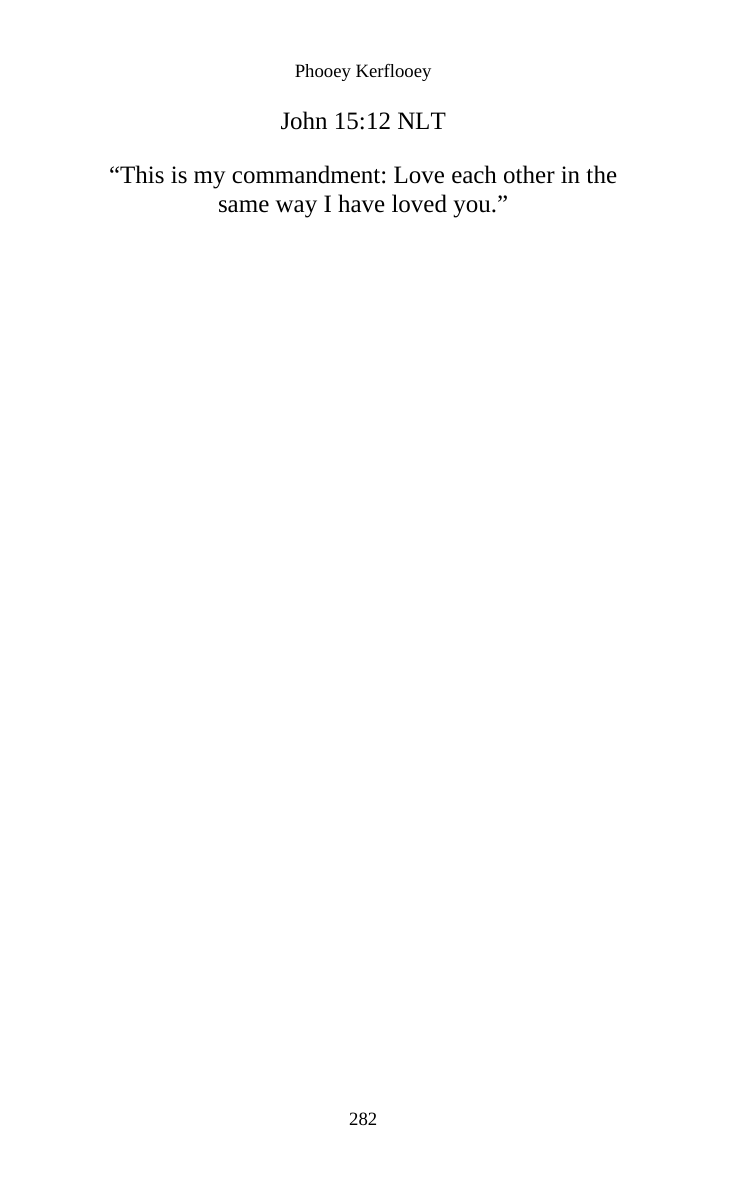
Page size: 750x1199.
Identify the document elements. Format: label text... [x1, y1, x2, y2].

text “This is my commandment: Love each other in the same way I have loved you.” [90, 160, 636, 217]
text John 15:12 NLT [90, 106, 636, 135]
